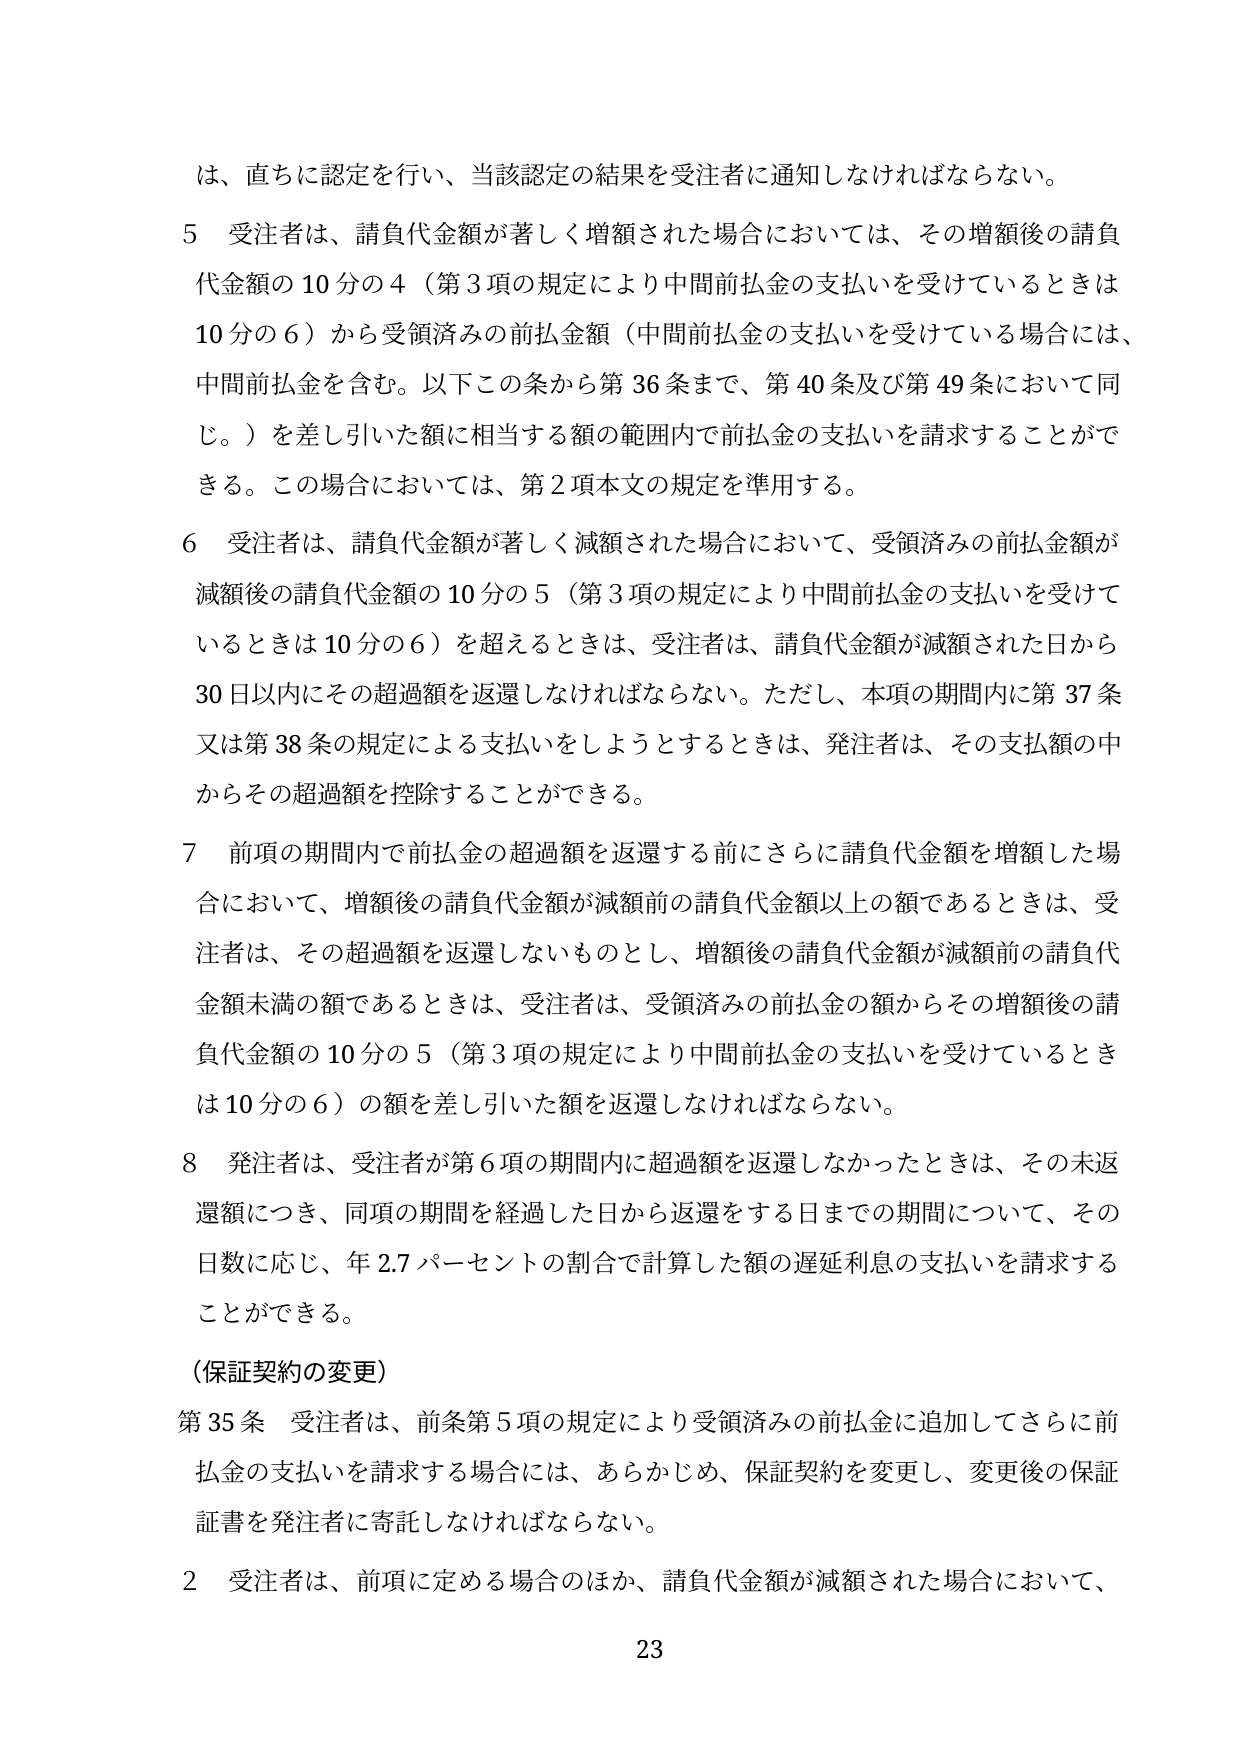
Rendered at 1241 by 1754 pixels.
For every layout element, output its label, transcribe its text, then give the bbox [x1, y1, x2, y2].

text ４ 受注者は、前項の中間前払金の支払いを請求しようとするときは、あらかじめ、発注者又は発注者の指定する者の中間前金払に係る認定を受けなければならない。この場合において、発注者又は発注者の指定する者は、受注者の請求があったときは、直ちに認定を行い、当該認定の結果を受注者に通知しなければならない。 [177, 149, 1122, 199]
text ２ 受注者は、前項に定める場合のほか、請負代金額が減額された場合において、保証契約を変更したときは、変更後の保証証書を直ちに発注者に寄託しなければならない。 [177, 1554, 1122, 1605]
text （保証契約の変更） [177, 1345, 1122, 1396]
text ７ 前項の期間内で前払金の超過額を返還する前にさらに請負代金額を増額した場合において、増額後の請負代金額が減額前の請負代金額以上の額であるときは、受注者は、その超過額を返還しないものとし、増額後の請負代金額が減額前の請負代金額未満の額であるときは、受注者は、受領済みの前払金の額からその増額後の請負代金額の10分の５（第３項の規定により中間前払金の支払いを受けているときは10分の６）の額を差し引いた額を返還しなければならない。 [177, 827, 1122, 1128]
text ５ 受注者は、請負代金額が著しく増額された場合においては、その増額後の請負代金額の10分の４（第３項の規定により中間前払金の支払いを受けているときは10分の６）から受領済みの前払金額（中間前払金の支払いを受けている場合には、中間前払金を含む。以下この条から第36条まで、第40条及び第49条において同じ。）を差し引いた額に相当する額の範囲内で前払金の支払いを請求することができる。この場合においては、第２項本文の規定を準用する。 [177, 207, 1122, 509]
text 第35条 受注者は、前条第５項の規定により受領済みの前払金に追加してさらに前払金の支払いを請求する場合には、あらかじめ、保証契約を変更し、変更後の保証証書を発注者に寄託しなければならない。 [177, 1396, 1122, 1546]
text ８ 発注者は、受注者が第６項の期間内に超過額を返還しなかったときは、その未返還額につき、同項の期間を経過した日から返還をする日までの期間について、その日数に応じ、年2.7パーセントの割合で計算した額の遅延利息の支払いを請求することができる。 [177, 1136, 1122, 1337]
text ６ 受注者は、請負代金額が著しく減額された場合において、受領済みの前払金額が減額後の請負代金額の10分の５（第３項の規定により中間前払金の支払いを受けているときは10分の６）を超えるときは、受注者は、請負代金額が減額された日から30日以内にその超過額を返還しなければならない。ただし、本項の期間内に第37条又は第38条の規定による支払いをしようとするときは、発注者は、その支払額の中からその超過額を控除することができる。 [177, 517, 1122, 818]
